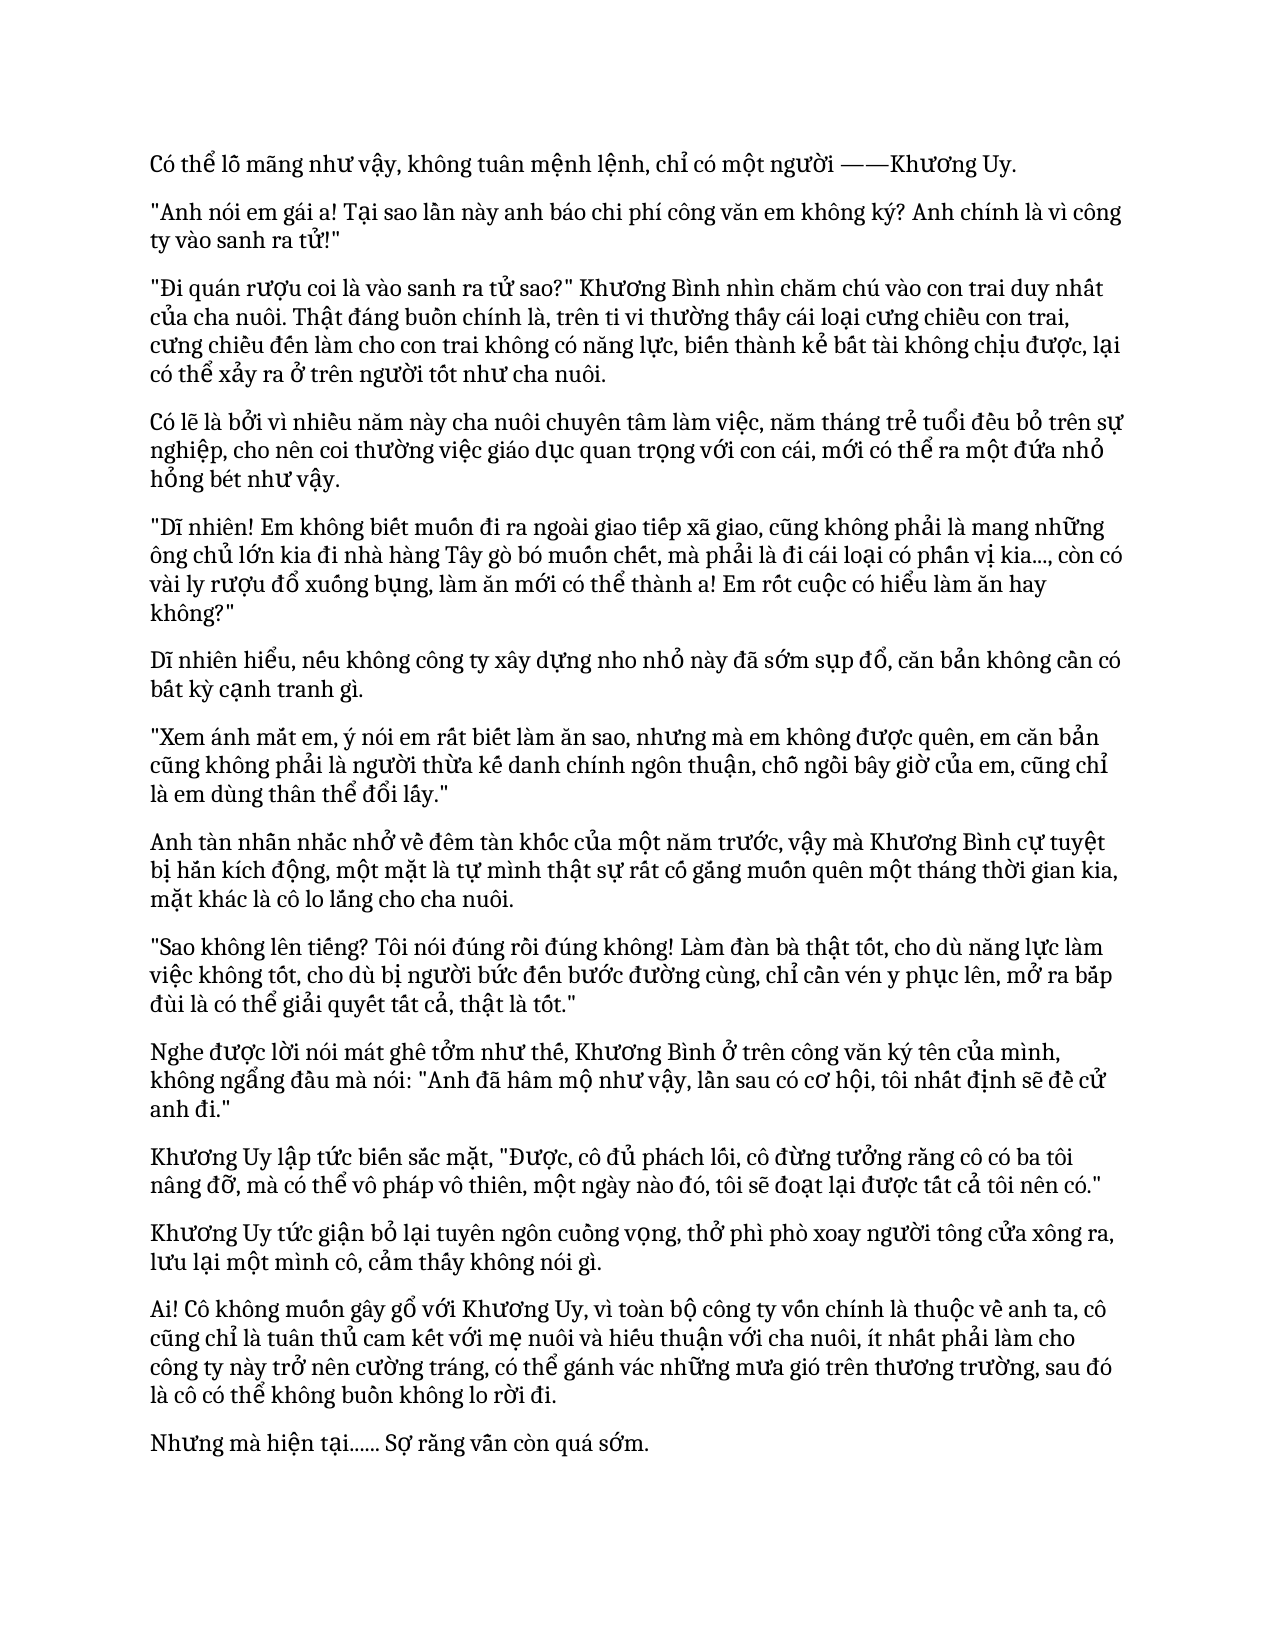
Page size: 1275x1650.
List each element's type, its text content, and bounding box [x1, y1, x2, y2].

text "Anh nói em gái a! Tại sao lần này anh báo chi phí công văn em không ký? Anh chính là vì công ty vào sanh ra tử!" [150, 197, 1125, 255]
text "Sao không lên tiếng? Tôi nói đúng rồi đúng không! Làm đàn bà thật tốt, cho dù năng lực làm việc không tốt, cho dù bị người bức đến bước đường cùng, chỉ cần vén y phục lên, mở ra bắp đùi là có thể giải quyết tất cả, thật là tốt." [150, 932, 1125, 1019]
text Có lẽ là bởi vì nhiều năm này cha nuôi chuyên tâm làm việc, năm tháng trẻ tuổi đều bỏ trên sự nghiệp, cho nên coi thường việc giáo dục quan trọng với con cái, mới có thể ra một đứa nhỏ hỏng bét như vậy. [150, 407, 1125, 494]
text Khương Uy tức giận bỏ lại tuyên ngôn cuồng vọng, thở phì phò xoay người tông cửa xông ra, lưu lại một mình cô, cảm thấy không nói gì. [150, 1219, 1125, 1276]
text Có thể lỗ mãng như vậy, không tuân mệnh lệnh, chỉ có một người ——Khương Uy. [150, 150, 1125, 179]
text "Dĩ nhiên! Em không biết muốn đi ra ngoài giao tiếp xã giao, cũng không phải là mang những ông chủ lớn kia đi nhà hàng Tây gò bó muốn chết, mà phải là đi cái loại có phấn vị kia..., còn có vài ly rượu đổ xuống bụng, làm ăn mới có thể thành a! Em rốt cuộc có hiểu làm ăn hay không?" [150, 512, 1125, 627]
text "Xem ánh mắt em, ý nói em rất biết làm ăn sao, nhưng mà em không được quên, em căn bản cũng không phải là người thừa kế danh chính ngôn thuận, chỗ ngồi bây giờ của em, cũng chỉ là em dùng thân thể đổi lấy." [150, 722, 1125, 809]
text Dĩ nhiên hiểu, nếu không công ty xây dựng nho nhỏ này đã sớm sụp đổ, căn bản không cần có bất kỳ cạnh tranh gì. [150, 646, 1125, 704]
text Nhưng mà hiện tại...... Sợ rằng vẫn còn quá sớm. [150, 1429, 1125, 1457]
text Ai! Cô không muốn gây gổ với Khương Uy, vì toàn bộ công ty vốn chính là thuộc về anh ta, cô cũng chỉ là tuân thủ cam kết với mẹ nuôi và hiếu thuận với cha nuôi, ít nhất phải làm cho công ty này trở nên cường tráng, có thể gánh vác những mưa gió trên thương trường, sau đó là cô có thể không buồn không lo rời đi. [150, 1295, 1125, 1410]
text Khương Uy lập tức biến sắc mặt, "Được, cô đủ phách lối, cô đừng tưởng rằng cô có ba tôi nâng đỡ, mà có thể vô pháp vô thiên, một ngày nào đó, tôi sẽ đoạt lại được tất cả tôi nên có." [150, 1142, 1125, 1200]
text Anh tàn nhẫn nhắc nhở về đêm tàn khốc của một năm trước, vậy mà Khương Bình cự tuyệt bị hắn kích động, một mặt là tự mình thật sự rất cố gắng muốn quên một tháng thời gian kia, mặt khác là cô lo lắng cho cha nuôi. [150, 827, 1125, 914]
text Nghe được lời nói mát ghê tởm như thế, Khương Bình ở trên công văn ký tên của mình, không ngẩng đầu mà nói: "Anh đã hâm mộ như vậy, lần sau có cơ hội, tôi nhất định sẽ đề cử anh đi." [150, 1037, 1125, 1124]
text "Đi quán rượu coi là vào sanh ra tử sao?" Khương Bình nhìn chăm chú vào con trai duy nhất của cha nuôi. Thật đáng buồn chính là, trên ti vi thường thấy cái loại cưng chiều con trai, cưng chiều đến làm cho con trai không có năng lực, biến thành kẻ bất tài không chịu được, lại có thể xảy ra ở trên người tốt như cha nuôi. [150, 274, 1125, 389]
